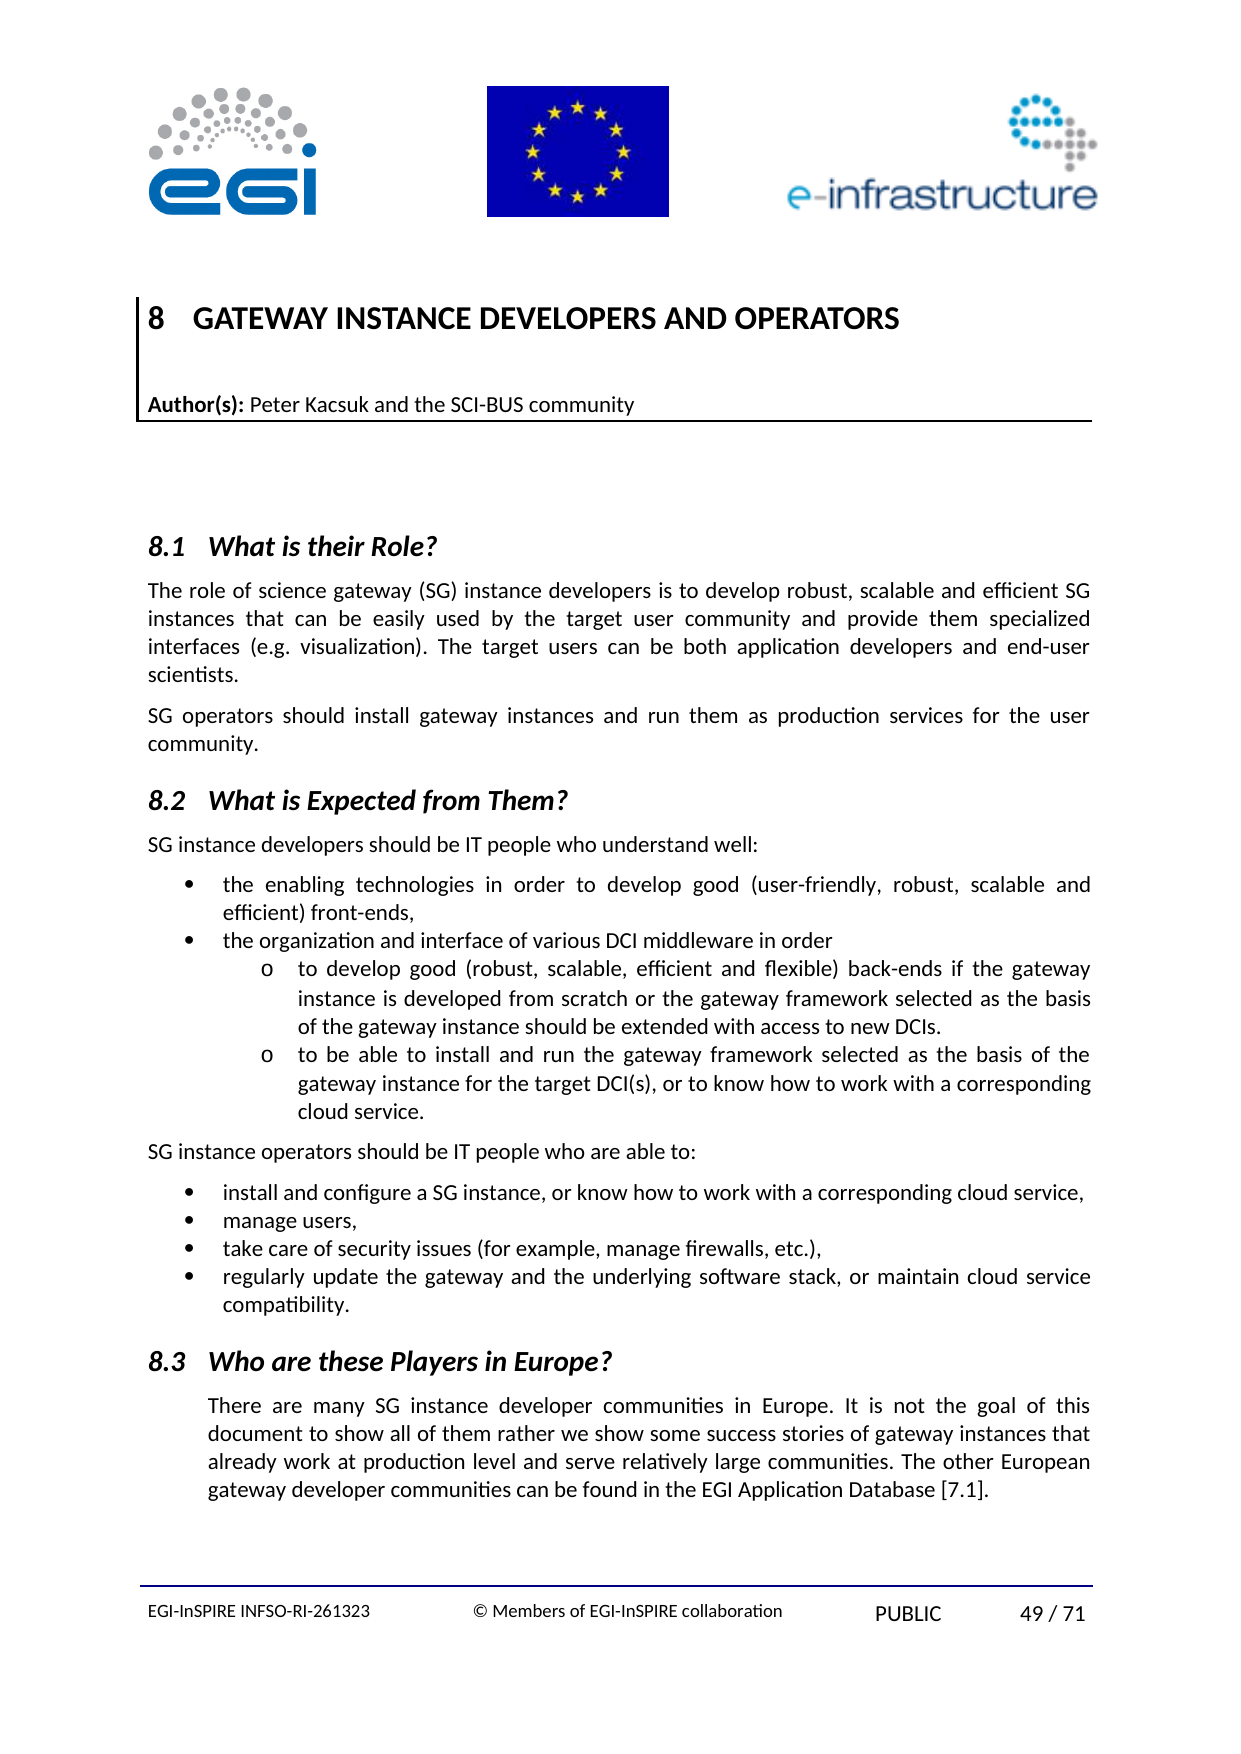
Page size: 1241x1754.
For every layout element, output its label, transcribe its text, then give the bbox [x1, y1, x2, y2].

picture [147, 86, 318, 217]
list the organization and interface of various DCI middleware in order [185, 927, 1092, 954]
subtitle Gateway INSTANCE DEVELOPERS AND OPERATORS [139, 297, 1092, 337]
subtitle What is their Role? [148, 528, 1092, 564]
text SG operators should install gateway instances and run them as production services for the user community. [148, 701, 1092, 757]
text There are many SG instance developer communities in Europe. It is not the goal of this document to show all of them rather we show some success stories of gateway instances that already work at production level and serve relatively large communities. The other European gateway developer communities can be found in the EGI Application Database [7.1]. [208, 1391, 1092, 1503]
picture [780, 86, 1106, 219]
list to be able to install and run the gateway framework selected as the basis of the gateway instance for the target DCI(s), or to know how to work with a corresponding cloud service. [260, 1040, 1092, 1125]
text The role of science gateway (SG) instance developers is to develop robust, scalable and efficient SG instances that can be easily used by the target user community and provide them specialized interfaces (e.g. visualization). The target users can be both application developers and end-user scientists. [148, 576, 1092, 688]
list take care of security issues (for example, manage firewalls, etc.), [185, 1234, 1092, 1262]
list install and configure a SG instance, or know how to work with a corresponding cloud service, [185, 1178, 1092, 1206]
list manage users, [185, 1206, 1092, 1234]
text Author(s): Peter Kacsuk and the SCI-BUS community [139, 388, 1092, 420]
list the enabling technologies in order to develop good (user-friendly, robust, scalable and efficient) front-ends, [185, 871, 1092, 927]
text SG instance operators should be IT people who are able to: [148, 1137, 1092, 1166]
subtitle Who are these Players in Europe? [148, 1343, 1092, 1379]
text SG instance developers should be IT people who understand well: [148, 830, 1092, 858]
list regularly update the gateway and the underlying software stack, or maintain cloud service compatibility. [185, 1262, 1092, 1318]
list to develop good (robust, scalable, efficient and flexible) back-ends if the gateway instance is developed from scratch or the gateway framework selected as the basis of the gateway instance should be extended with access to new DCIs. [260, 954, 1092, 1040]
subtitle What is Expected from Them? [148, 782, 1092, 817]
picture [487, 86, 669, 217]
